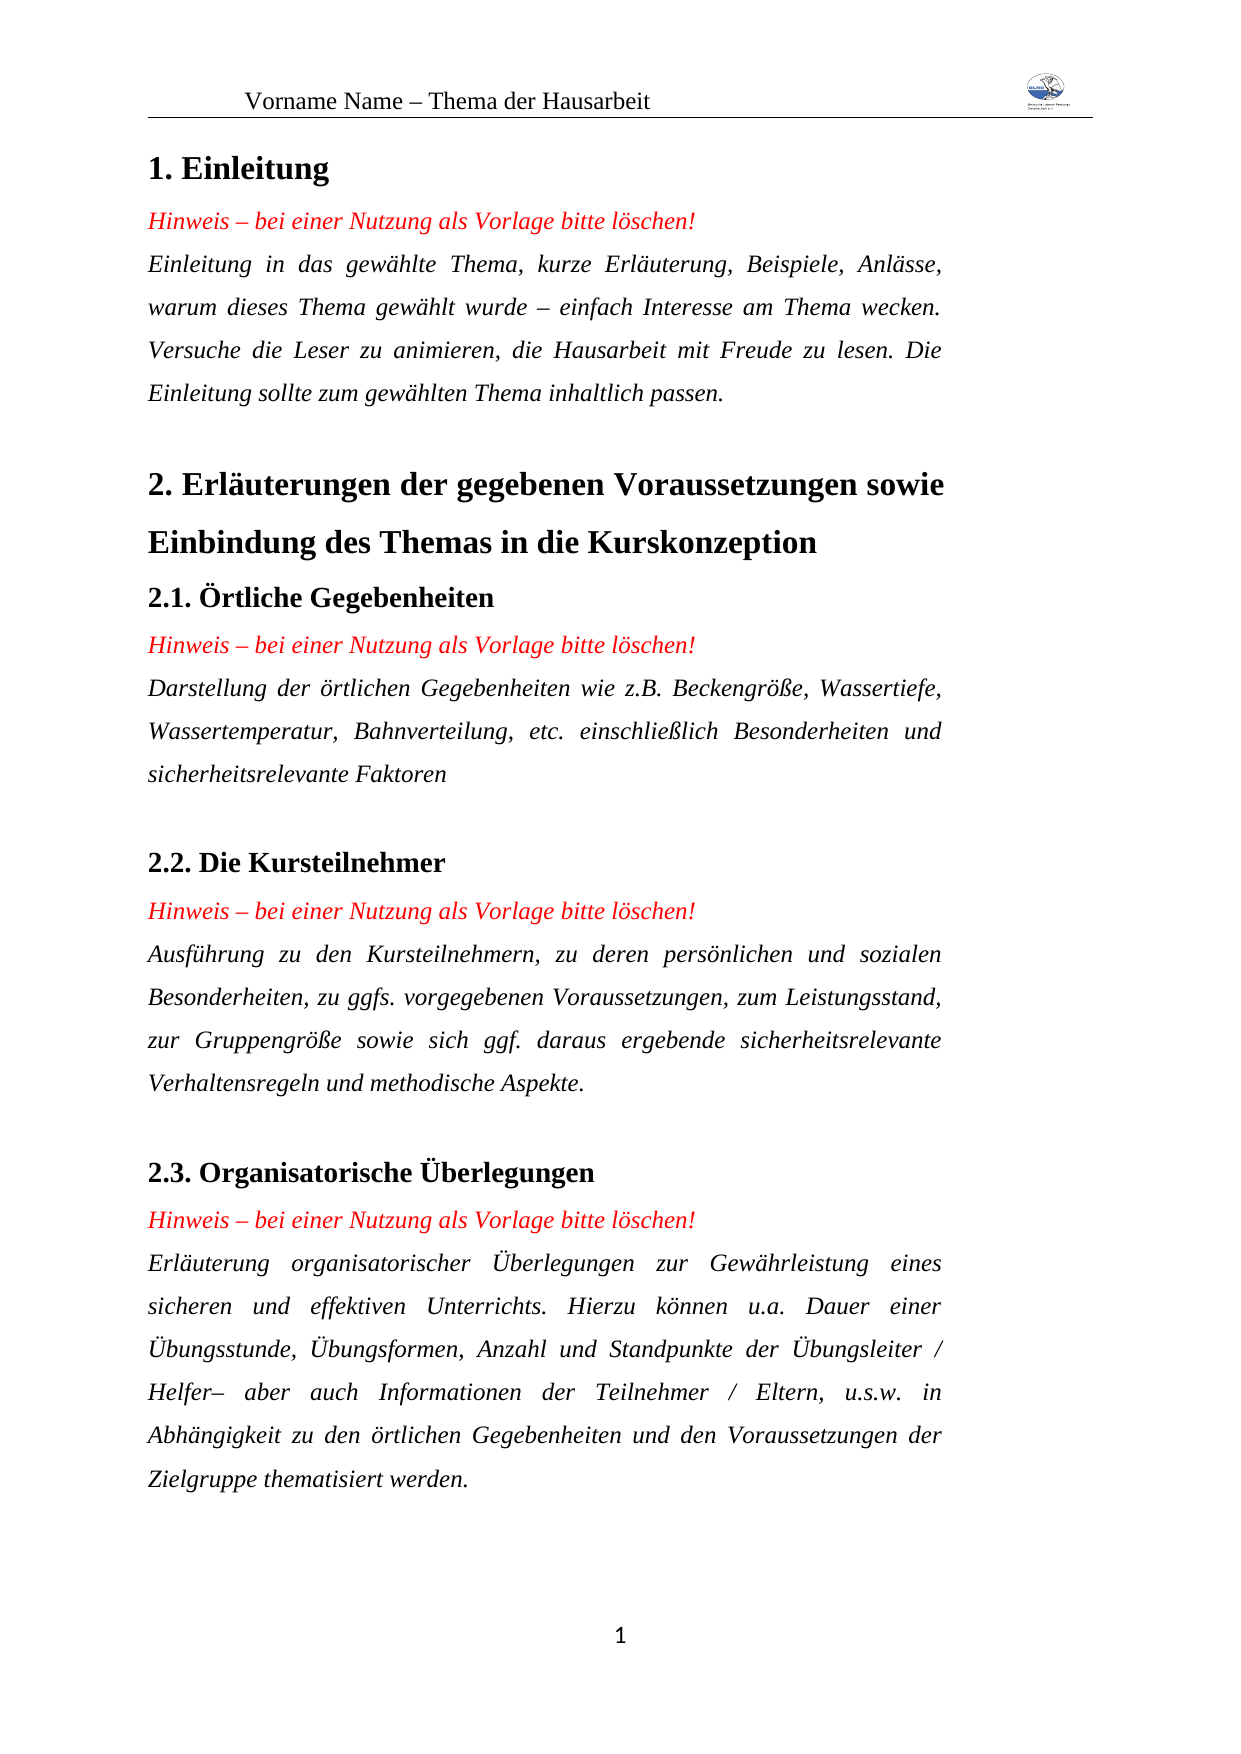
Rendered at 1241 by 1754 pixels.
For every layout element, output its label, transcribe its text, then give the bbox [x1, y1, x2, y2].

picture [1027, 73, 1071, 110]
subtitle 2. Erläuterungen der gegebenen Voraussetzungen sowie Einbindung des Themas in die Kurskonzeption [148, 465, 945, 561]
subtitle 2.3. Organisatorische Überlegungen [148, 1155, 945, 1188]
text Ausführung zu den Kursteilnehmern, zu deren persönlichen und sozialen Besonderheiten, zu ggfs. vorgegebenen Voraussetzungen, zum Leistungsstand, zur Gruppengröße sowie sich ggf. daraus ergebende sicherheitsrelevante Verhaltensregeln und methodische Aspekte. [148, 939, 945, 1097]
subtitle 2.1. Örtliche Gegebenheiten [148, 580, 945, 613]
subtitle 1. Einleitung [148, 148, 945, 187]
text Hinweis – bei einer Nutzung als Vorlage bitte löschen! [148, 896, 945, 925]
text Darstellung der örtlichen Gegebenheiten wie z.B. Beckengröße, Wassertiefe, Wassertemperatur, Bahnverteilung, etc. einschließlich Besonderheiten und sicherheitsrelevante Faktoren [148, 673, 945, 788]
text Erläuterung organisatorischer Überlegungen zur Gewährleistung eines sicheren und effektiven Unterrichts. Hierzu können u.a. Dauer einer Übungsstunde, Übungsformen, Anzahl und Standpunkte der Übungsleiter / Helfer– aber auch Informationen der Teilnehmer / Eltern, u.s.w. in Abhängigkeit zu den örtlichen Gegebenheiten und den Voraussetzungen der Zielgruppe thematisiert werden. [148, 1248, 945, 1492]
text Hinweis – bei einer Nutzung als Vorlage bitte löschen! [148, 630, 945, 659]
text Einleitung in das gewählte Thema, kurze Erläuterung, Beispiele, Anlässe, warum dieses Thema gewählt wurde – einfach Interesse am Thema wecken. Versuche die Leser zu animieren, die Hausarbeit mit Freude zu lesen. Die Einleitung sollte zum gewählten Thema inhaltlich passen. [148, 249, 945, 407]
text Hinweis – bei einer Nutzung als Vorlage bitte löschen! [148, 206, 945, 235]
subtitle 2.2. Die Kursteilnehmer [148, 846, 945, 879]
text Hinweis – bei einer Nutzung als Vorlage bitte löschen! [148, 1205, 945, 1234]
